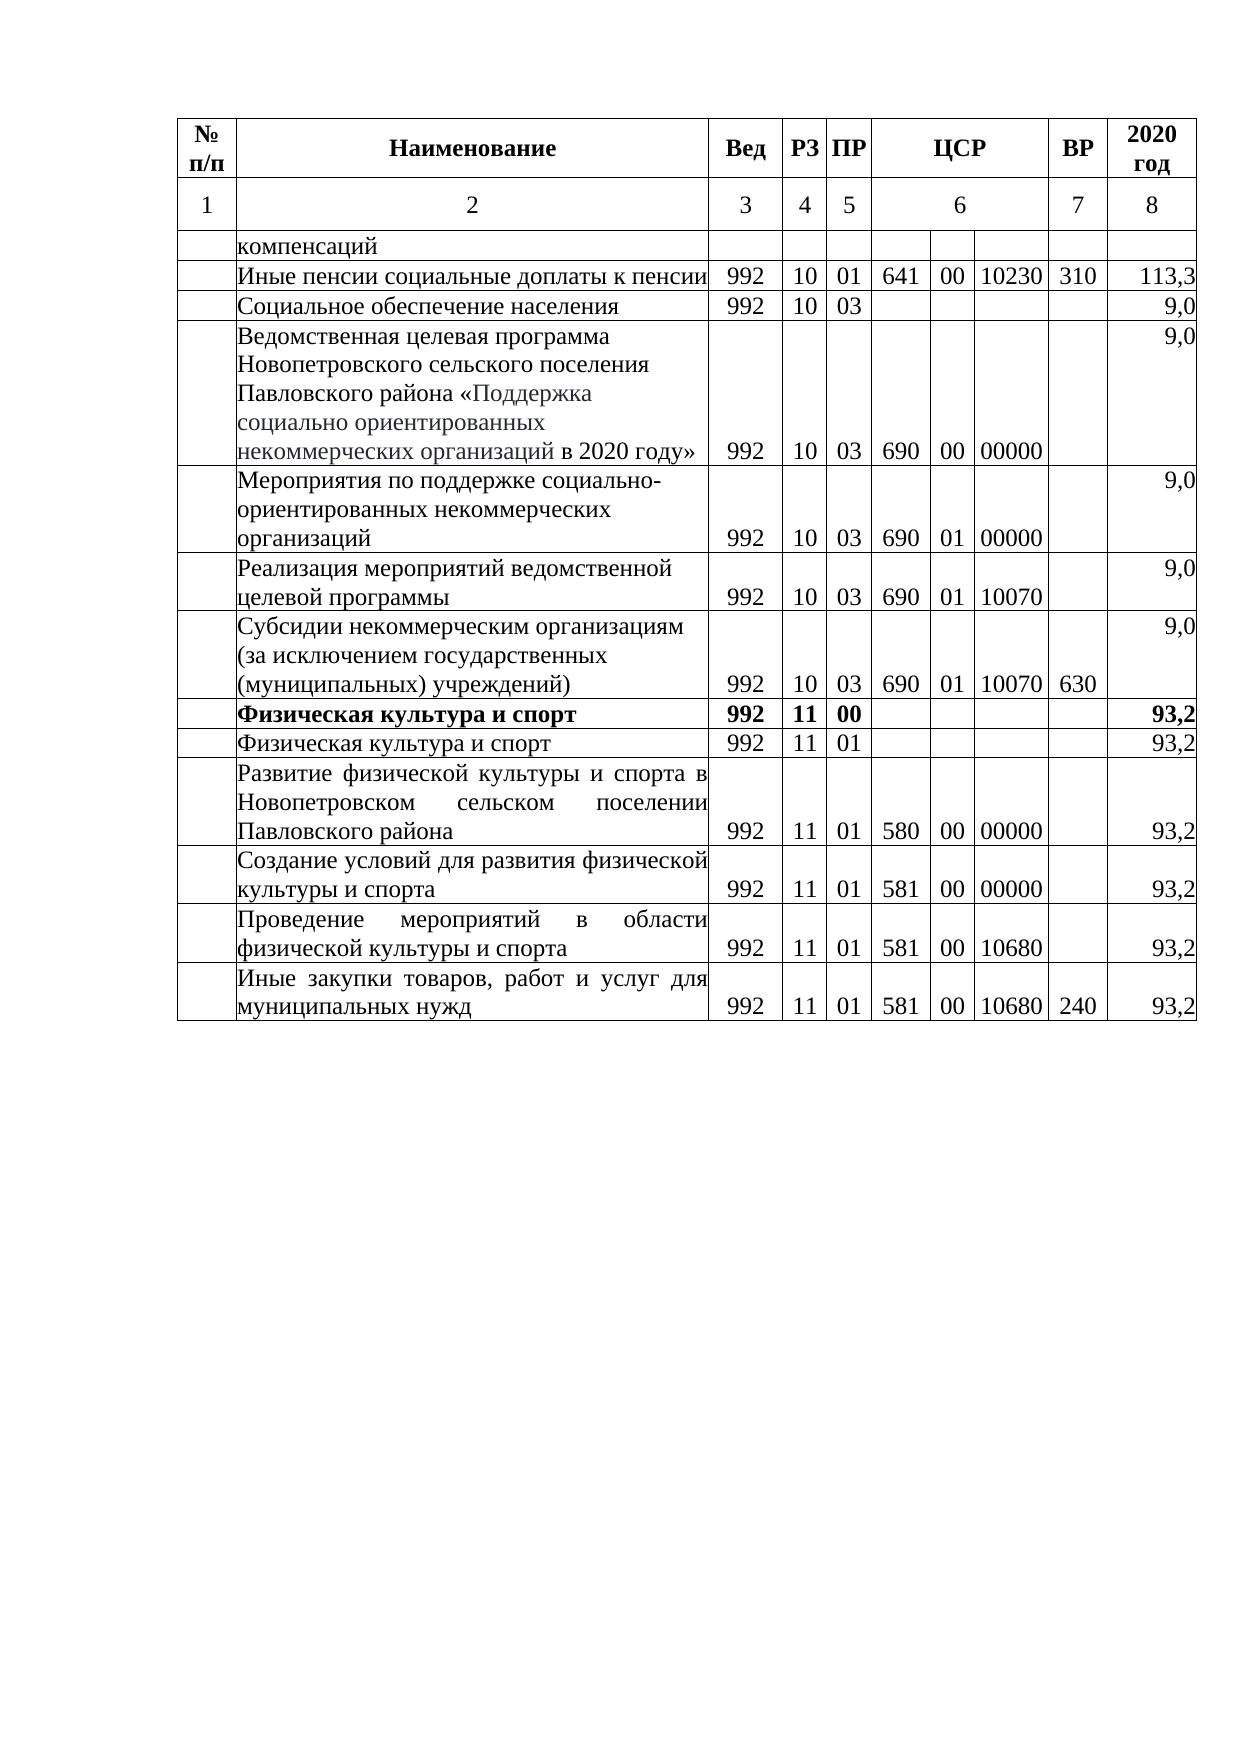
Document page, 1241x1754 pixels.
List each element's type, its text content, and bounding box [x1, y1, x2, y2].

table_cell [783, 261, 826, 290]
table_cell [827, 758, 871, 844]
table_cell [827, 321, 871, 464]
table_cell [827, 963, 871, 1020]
table_cell 5 [827, 178, 871, 230]
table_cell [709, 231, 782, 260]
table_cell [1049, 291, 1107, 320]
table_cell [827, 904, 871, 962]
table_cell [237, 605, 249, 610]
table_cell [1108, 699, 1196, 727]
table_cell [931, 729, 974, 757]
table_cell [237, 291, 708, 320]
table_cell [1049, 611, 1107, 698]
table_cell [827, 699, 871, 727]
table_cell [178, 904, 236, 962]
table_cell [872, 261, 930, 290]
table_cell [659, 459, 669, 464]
table_header Наименование [237, 119, 708, 177]
table_header № п/п [178, 119, 236, 177]
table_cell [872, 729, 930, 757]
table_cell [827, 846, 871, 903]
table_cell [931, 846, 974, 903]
table_header ВР [1049, 119, 1107, 177]
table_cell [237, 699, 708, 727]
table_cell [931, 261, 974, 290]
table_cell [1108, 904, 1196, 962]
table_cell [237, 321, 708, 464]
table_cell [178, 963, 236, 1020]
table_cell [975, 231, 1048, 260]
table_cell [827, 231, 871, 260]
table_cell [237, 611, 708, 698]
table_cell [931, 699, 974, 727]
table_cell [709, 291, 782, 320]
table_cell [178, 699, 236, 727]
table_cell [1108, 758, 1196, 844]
table_cell 2 [237, 178, 708, 230]
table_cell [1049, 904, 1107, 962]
table_header Вед [709, 119, 782, 177]
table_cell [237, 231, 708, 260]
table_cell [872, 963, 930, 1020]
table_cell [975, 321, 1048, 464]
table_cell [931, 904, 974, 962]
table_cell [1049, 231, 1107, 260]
table_cell 4 [783, 178, 826, 230]
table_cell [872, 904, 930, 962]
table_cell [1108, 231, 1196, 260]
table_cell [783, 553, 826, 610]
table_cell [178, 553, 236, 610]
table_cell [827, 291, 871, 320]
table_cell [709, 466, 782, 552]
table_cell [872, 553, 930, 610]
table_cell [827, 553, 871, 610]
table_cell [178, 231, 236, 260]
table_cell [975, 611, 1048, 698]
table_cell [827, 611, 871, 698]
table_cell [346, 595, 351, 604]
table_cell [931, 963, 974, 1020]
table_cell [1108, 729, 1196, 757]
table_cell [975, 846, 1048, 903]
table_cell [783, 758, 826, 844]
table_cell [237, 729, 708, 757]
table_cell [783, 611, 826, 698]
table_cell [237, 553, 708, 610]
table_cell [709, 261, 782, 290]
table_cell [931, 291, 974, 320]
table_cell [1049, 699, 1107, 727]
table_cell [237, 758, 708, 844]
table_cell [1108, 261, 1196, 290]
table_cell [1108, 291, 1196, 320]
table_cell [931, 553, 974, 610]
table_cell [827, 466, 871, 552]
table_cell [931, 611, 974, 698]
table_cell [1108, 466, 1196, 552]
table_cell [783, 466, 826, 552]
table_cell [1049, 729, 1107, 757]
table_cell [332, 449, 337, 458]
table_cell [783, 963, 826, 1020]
table_cell 3 [709, 178, 782, 230]
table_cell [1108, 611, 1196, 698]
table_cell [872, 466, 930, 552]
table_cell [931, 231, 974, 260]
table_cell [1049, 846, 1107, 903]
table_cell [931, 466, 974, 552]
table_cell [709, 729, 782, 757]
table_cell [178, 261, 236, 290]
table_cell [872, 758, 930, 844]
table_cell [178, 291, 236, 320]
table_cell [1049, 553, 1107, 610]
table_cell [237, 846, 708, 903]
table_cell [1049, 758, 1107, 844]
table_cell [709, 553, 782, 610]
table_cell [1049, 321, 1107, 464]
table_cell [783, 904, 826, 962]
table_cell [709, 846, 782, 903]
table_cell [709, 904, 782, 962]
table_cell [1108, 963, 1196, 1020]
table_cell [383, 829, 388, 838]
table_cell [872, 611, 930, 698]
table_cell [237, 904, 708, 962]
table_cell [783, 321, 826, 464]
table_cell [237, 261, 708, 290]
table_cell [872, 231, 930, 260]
table_cell 8 [1108, 178, 1196, 230]
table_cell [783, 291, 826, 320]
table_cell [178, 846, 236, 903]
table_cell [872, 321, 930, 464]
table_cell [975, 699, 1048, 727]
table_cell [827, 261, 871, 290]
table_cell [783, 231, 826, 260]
table_cell 6 [872, 178, 1048, 230]
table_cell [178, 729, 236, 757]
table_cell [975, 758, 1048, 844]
table_header ПР [827, 119, 871, 177]
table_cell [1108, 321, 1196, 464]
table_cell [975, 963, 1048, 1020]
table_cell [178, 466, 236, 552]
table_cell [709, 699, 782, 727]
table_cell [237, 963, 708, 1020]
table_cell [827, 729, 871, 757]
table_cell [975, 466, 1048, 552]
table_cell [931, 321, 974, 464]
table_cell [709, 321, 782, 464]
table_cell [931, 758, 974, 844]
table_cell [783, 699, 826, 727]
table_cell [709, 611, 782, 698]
table_header 2020 год [1108, 119, 1196, 177]
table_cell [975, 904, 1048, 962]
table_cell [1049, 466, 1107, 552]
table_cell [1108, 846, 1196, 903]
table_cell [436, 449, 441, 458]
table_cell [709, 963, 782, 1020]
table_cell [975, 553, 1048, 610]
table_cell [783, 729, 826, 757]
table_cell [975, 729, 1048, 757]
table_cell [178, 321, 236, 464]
table_header ЦСР [872, 119, 1048, 177]
table_cell 7 [1049, 178, 1107, 230]
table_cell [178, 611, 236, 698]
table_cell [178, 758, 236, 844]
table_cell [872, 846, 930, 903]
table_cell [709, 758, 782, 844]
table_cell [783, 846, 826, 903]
table_header РЗ [783, 119, 826, 177]
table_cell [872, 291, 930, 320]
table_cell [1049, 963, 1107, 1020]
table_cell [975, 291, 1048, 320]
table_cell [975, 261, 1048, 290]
table_cell 1 [178, 178, 236, 230]
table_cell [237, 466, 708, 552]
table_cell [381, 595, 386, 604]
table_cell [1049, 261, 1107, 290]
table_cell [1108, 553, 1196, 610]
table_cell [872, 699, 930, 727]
